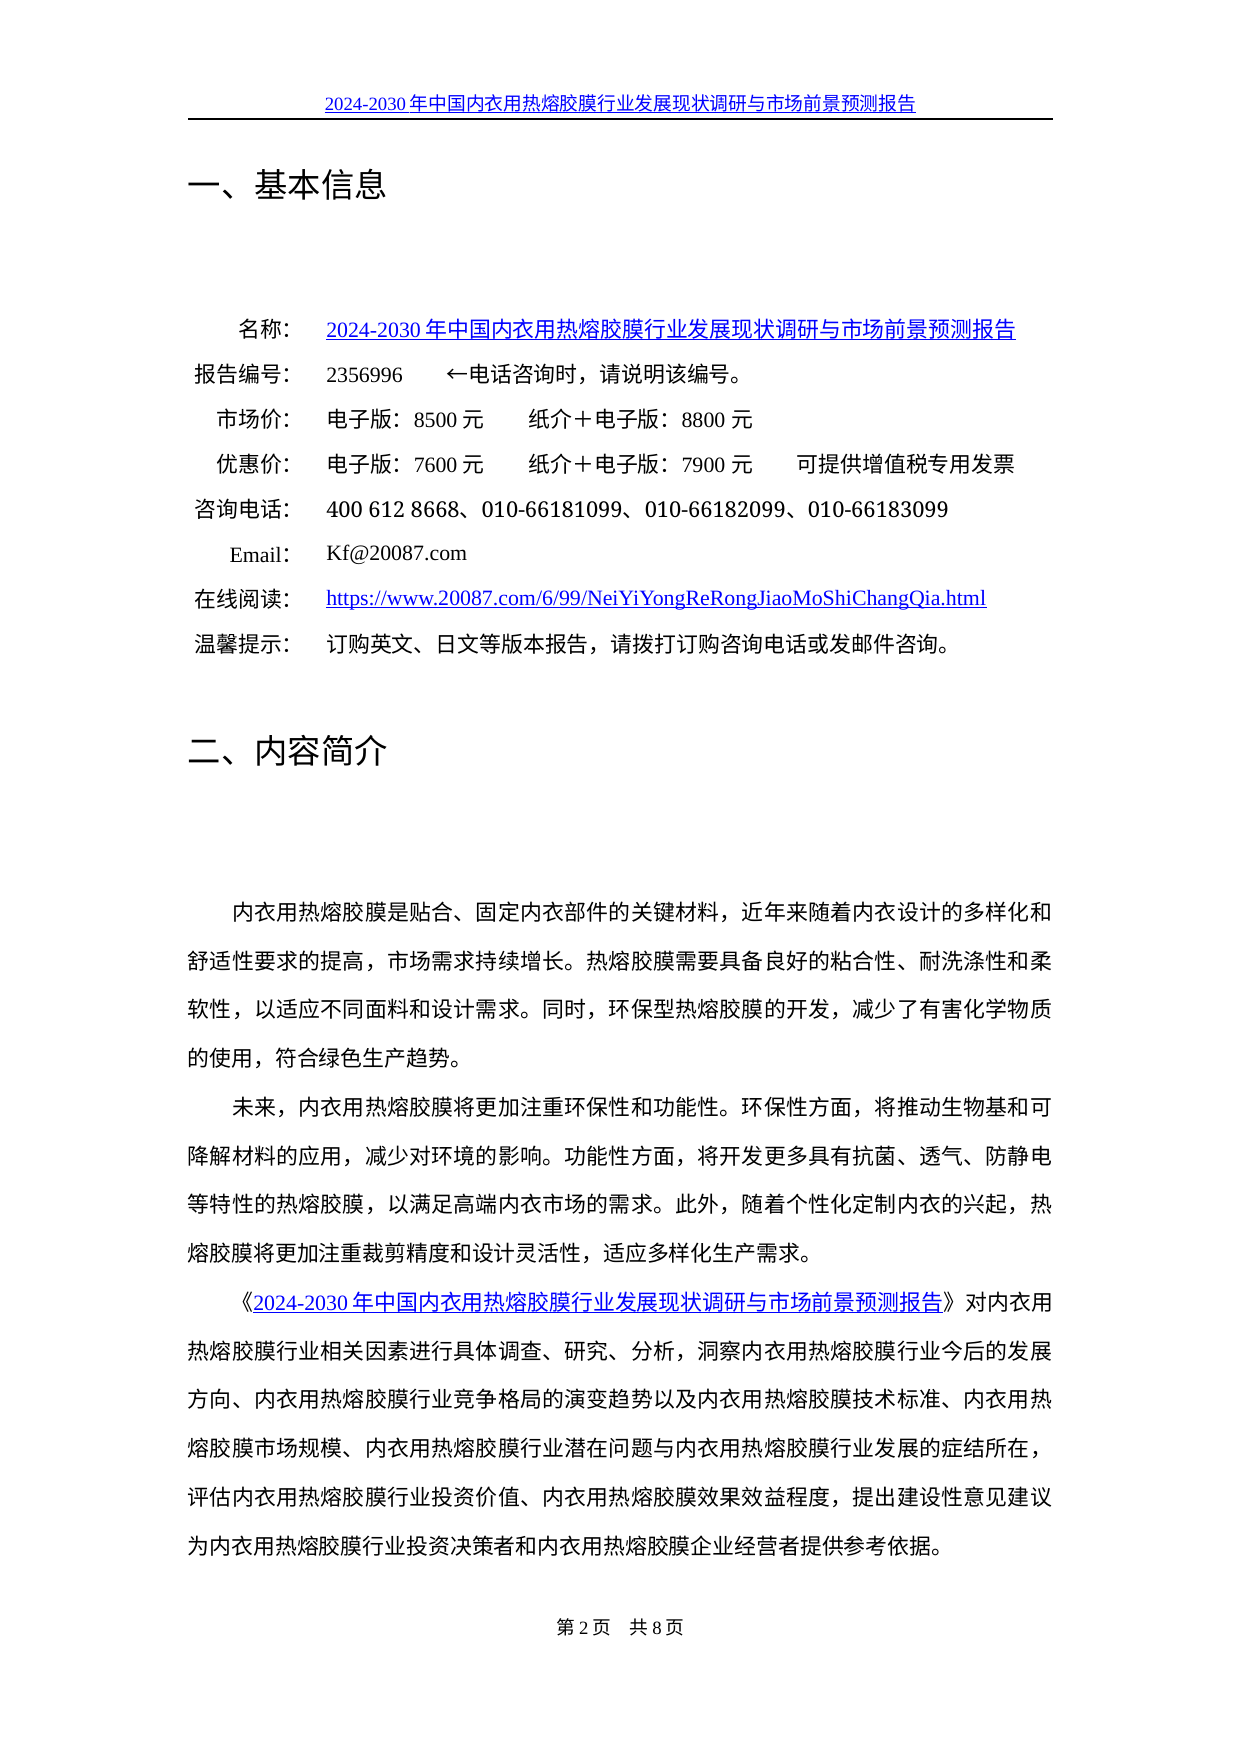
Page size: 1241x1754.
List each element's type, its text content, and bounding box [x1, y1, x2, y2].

table_cell 市场价： [167, 402, 315, 447]
table_cell 400 612 8668、010-66181099、010-66182099、010-66183099 [315, 492, 1073, 537]
table_cell 电子版：8500 元 纸介＋电子版：8800 元 [315, 402, 1073, 447]
table_cell 温馨提示： [167, 627, 315, 672]
table_cell 咨询电话： [167, 492, 315, 537]
table_cell 订购英文、日文等版本报告，请拨打订购咨询电话或发邮件咨询。 [315, 627, 1073, 672]
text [187, 894, 1053, 1561]
table_cell 在线阅读： [167, 582, 315, 627]
table_cell 电子版：7600 元 纸介＋电子版：7900 元 可提供增值税专用发票 [315, 447, 1073, 492]
table_cell [315, 582, 1073, 627]
table_cell 优惠价： [167, 447, 315, 492]
table_cell Kf@20087.com [315, 537, 1073, 582]
table_cell 报告编号： [167, 357, 315, 402]
table_cell Email： [167, 537, 315, 582]
table_header 名称： [167, 312, 315, 357]
table_cell 2356996 ←电话咨询时，请说明该编号。 [315, 357, 1073, 402]
title 一、基本信息 [187, 150, 1053, 215]
table_header 2024-2030年中国内衣用热熔胶膜行业发展现状调研与市场前景预测报告 [315, 312, 1073, 357]
title 二、内容简介 [187, 717, 1053, 782]
